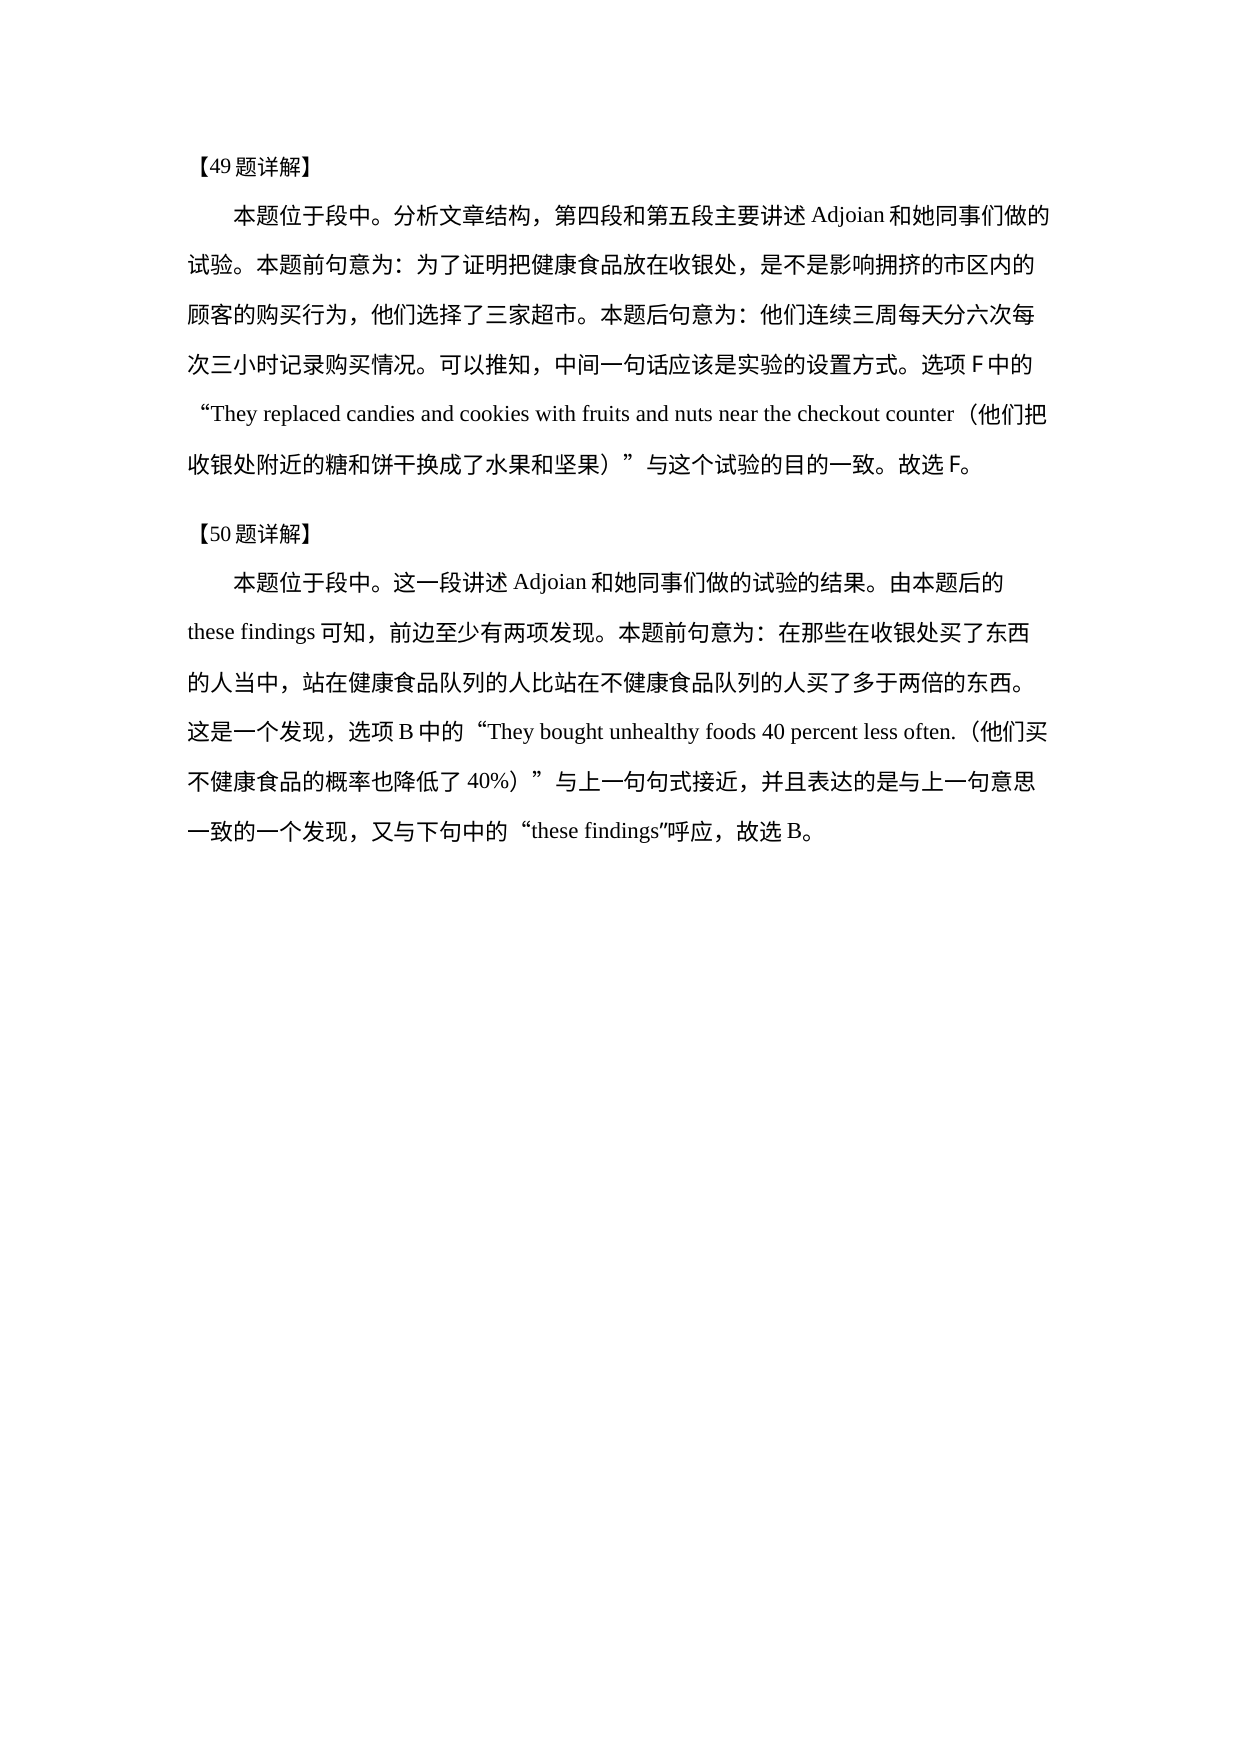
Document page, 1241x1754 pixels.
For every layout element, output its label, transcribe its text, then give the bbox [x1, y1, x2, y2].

text 本题位于段中。分析文章结构，第四段和第五段主要讲述Adjoian和她同事们做的试验。本题前句意为：为了证明把健康食品放在收银处，是不是影响拥挤的市区内的顾客的购买行为，他们选择了三家超市。本题后句意为：他们连续三周每天分六次每次三小时记录购买情况。可以推知，中间一句话应该是实验的设置方式。选项F中的“They replaced candies and cookies with fruits and nuts near the checkout counter（他们把收银处附近的糖和饼干换成了水果和坚果）”与这个试验的目的一致。故选F。 [187, 197, 1053, 480]
text 本题位于段中。这一段讲述Adjoian和她同事们做的试验的结果。由本题后的these findings可知，前边至少有两项发现。本题前句意为：在那些在收银处买了东西的人当中，站在健康食品队列的人比站在不健康食品队列的人买了多于两倍的东西。这是一个发现，选项B中的“They bought unhealthy foods 40 percent less often.（他们买不健康食品的概率也降低了40%）”与上一句句式接近，并且表达的是与上一句意思一致的一个发现，又与下句中的“these findings”呼应，故选B。 [187, 565, 1053, 847]
text 【50题详解】 [187, 517, 1053, 549]
text 【49题详解】 [187, 150, 1053, 182]
